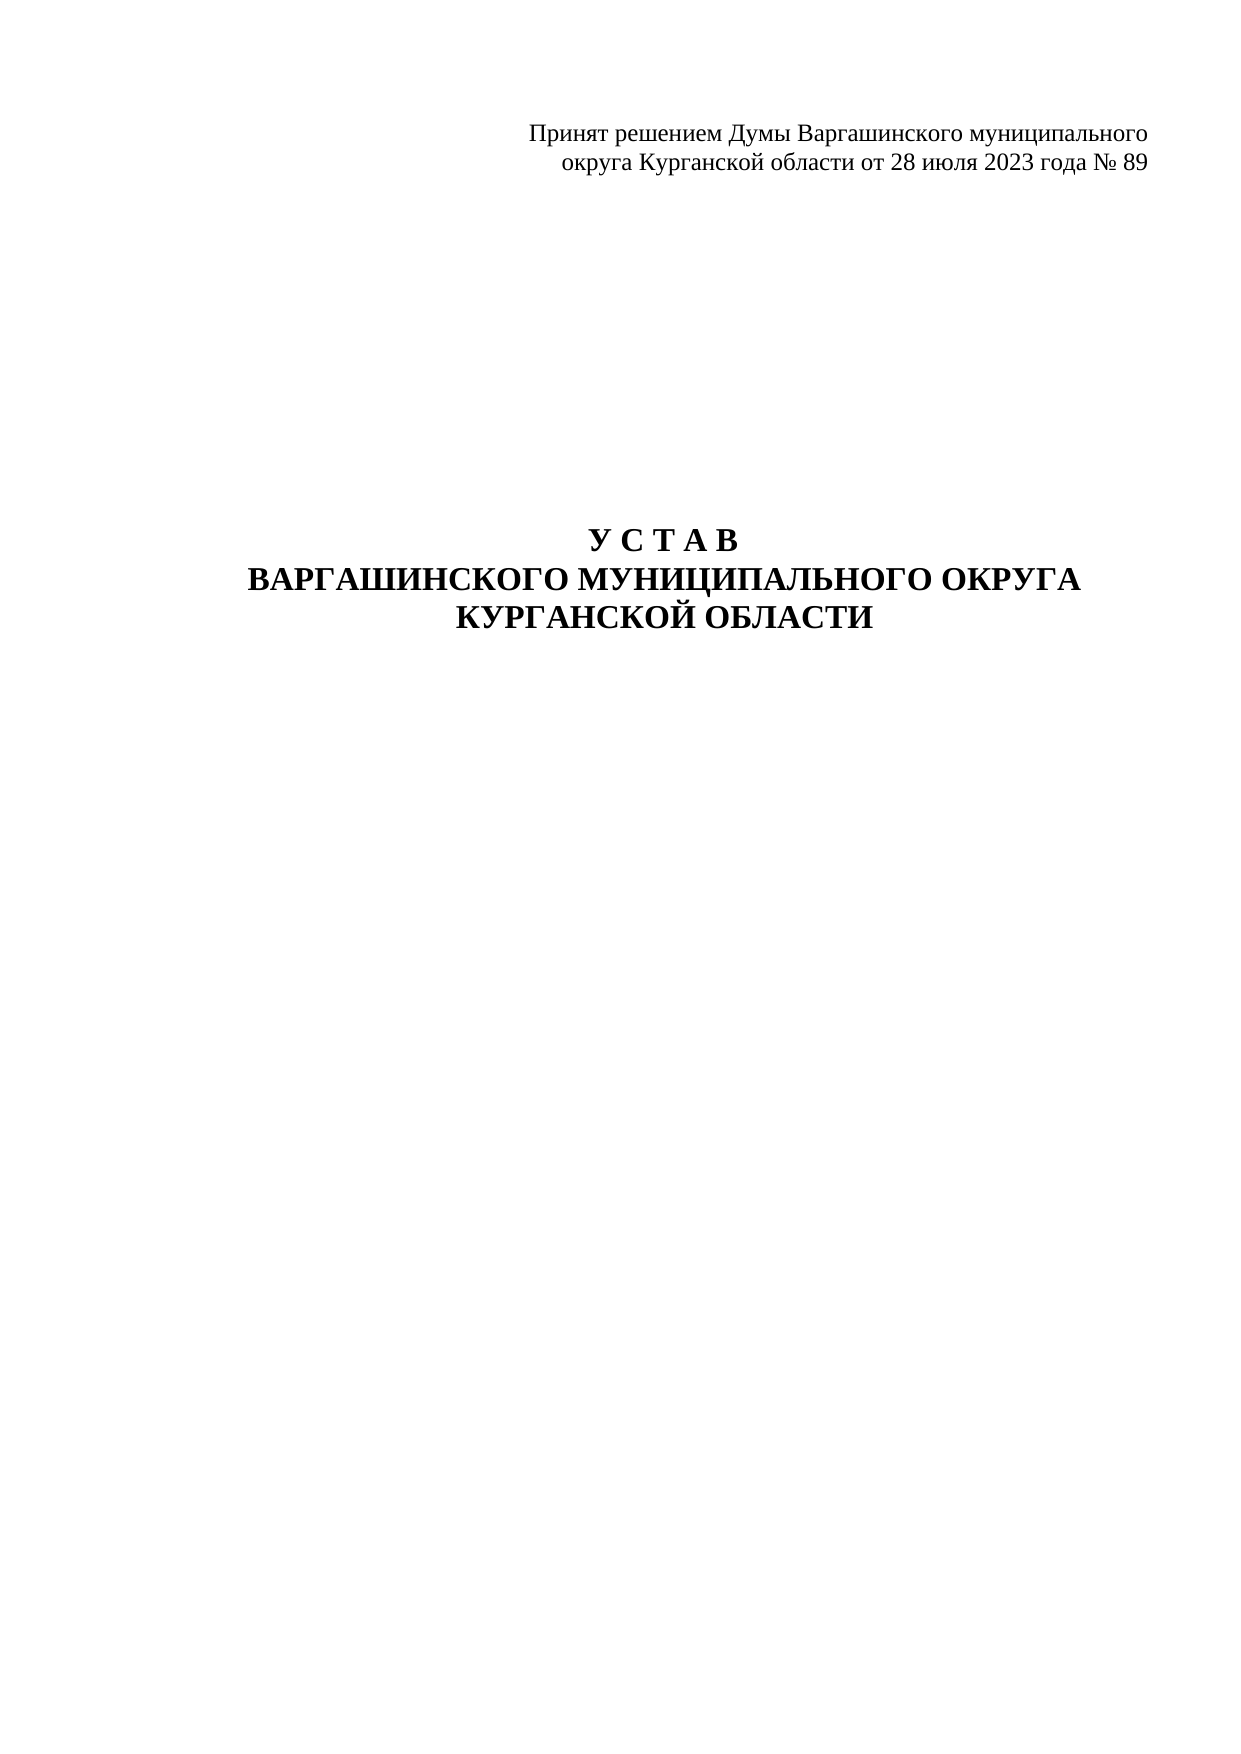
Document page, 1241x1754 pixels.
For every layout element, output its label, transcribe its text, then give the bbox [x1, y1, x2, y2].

text ВАРГАШИНСКОГО МУНИЦИПАЛЬНОГО ОКРУГА [177, 559, 1152, 597]
text У С Т А В [177, 521, 1148, 559]
text Принят решением Думы Варгашинского муниципального [177, 118, 1148, 147]
text КУРГАНСКОЙ ОБЛАСТИ [177, 597, 1152, 636]
text округа Курганской области от 28 июля 2023 года № 89 [177, 147, 1148, 176]
